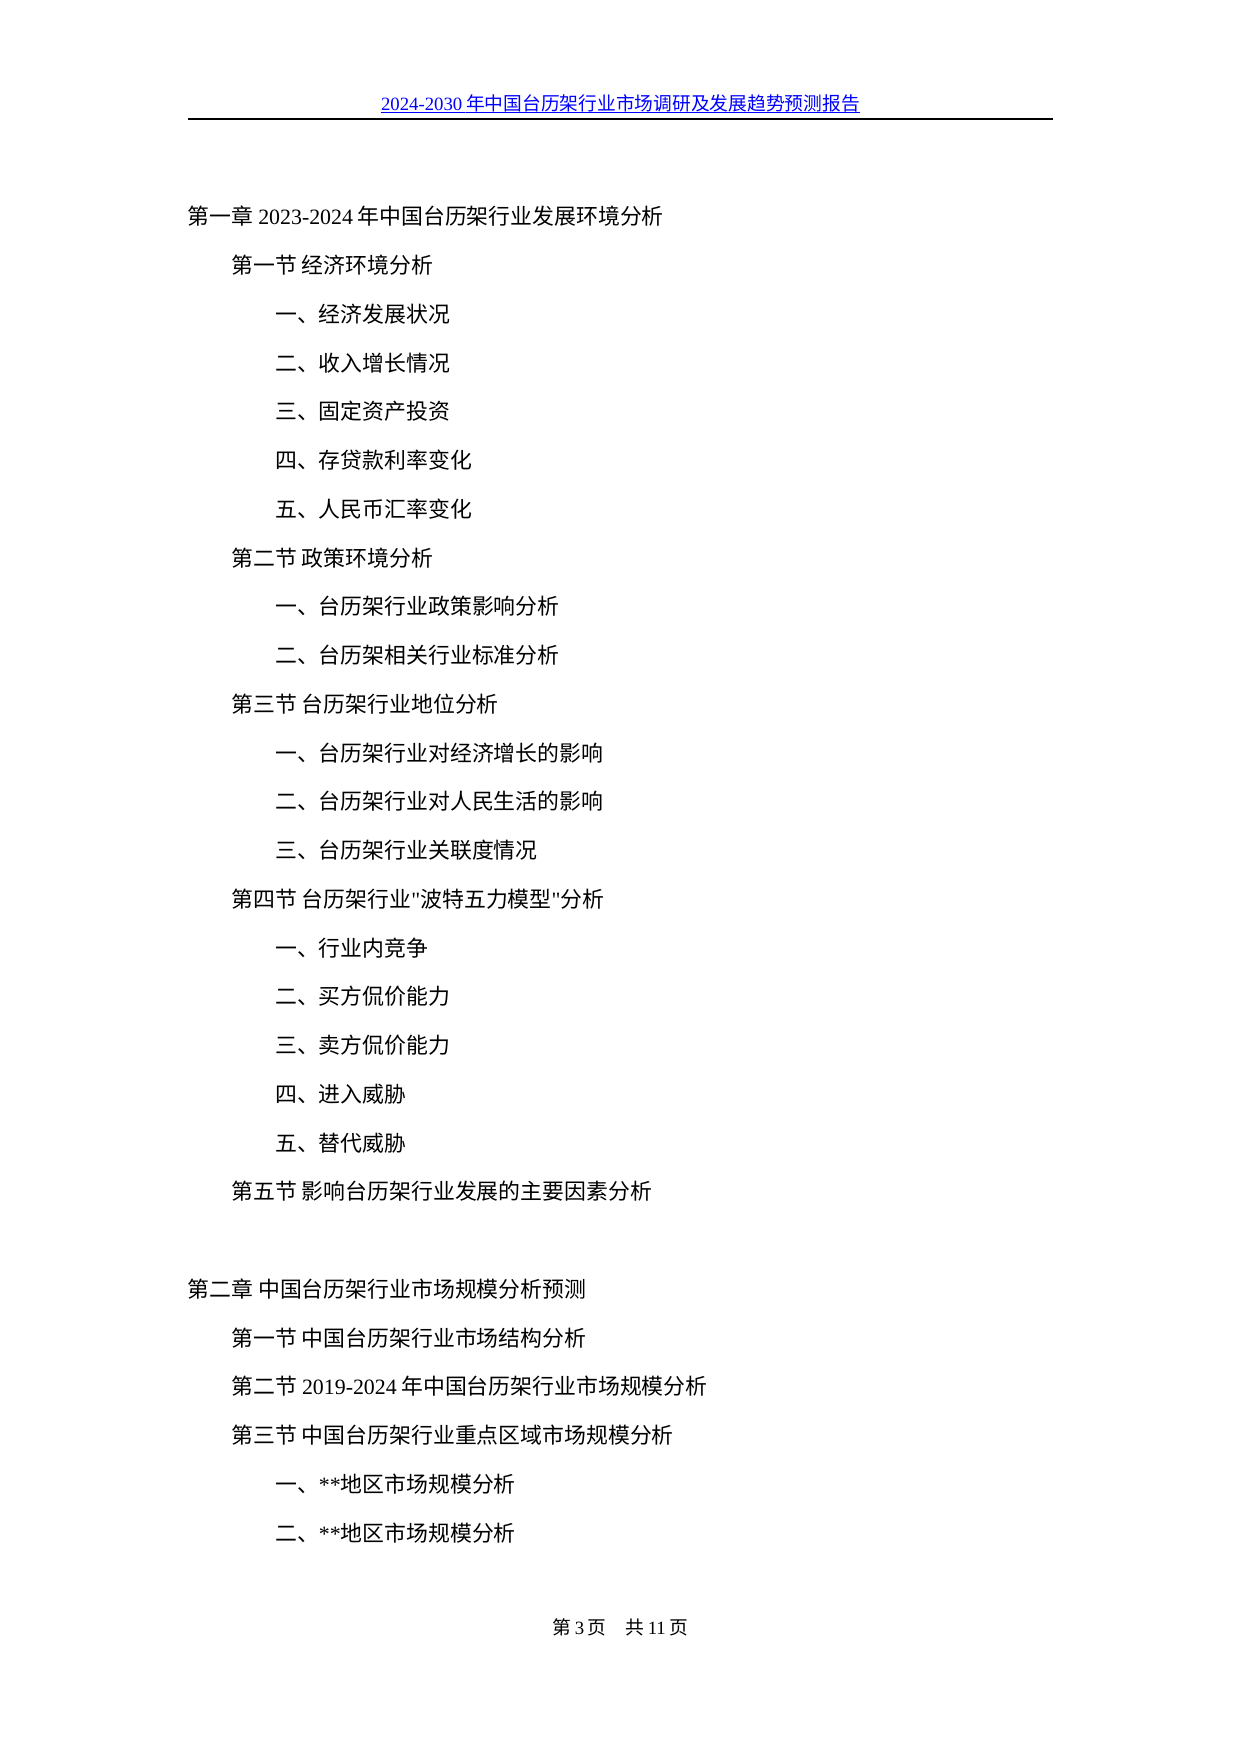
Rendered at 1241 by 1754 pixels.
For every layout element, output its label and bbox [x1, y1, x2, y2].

text [187, 150, 1053, 1548]
